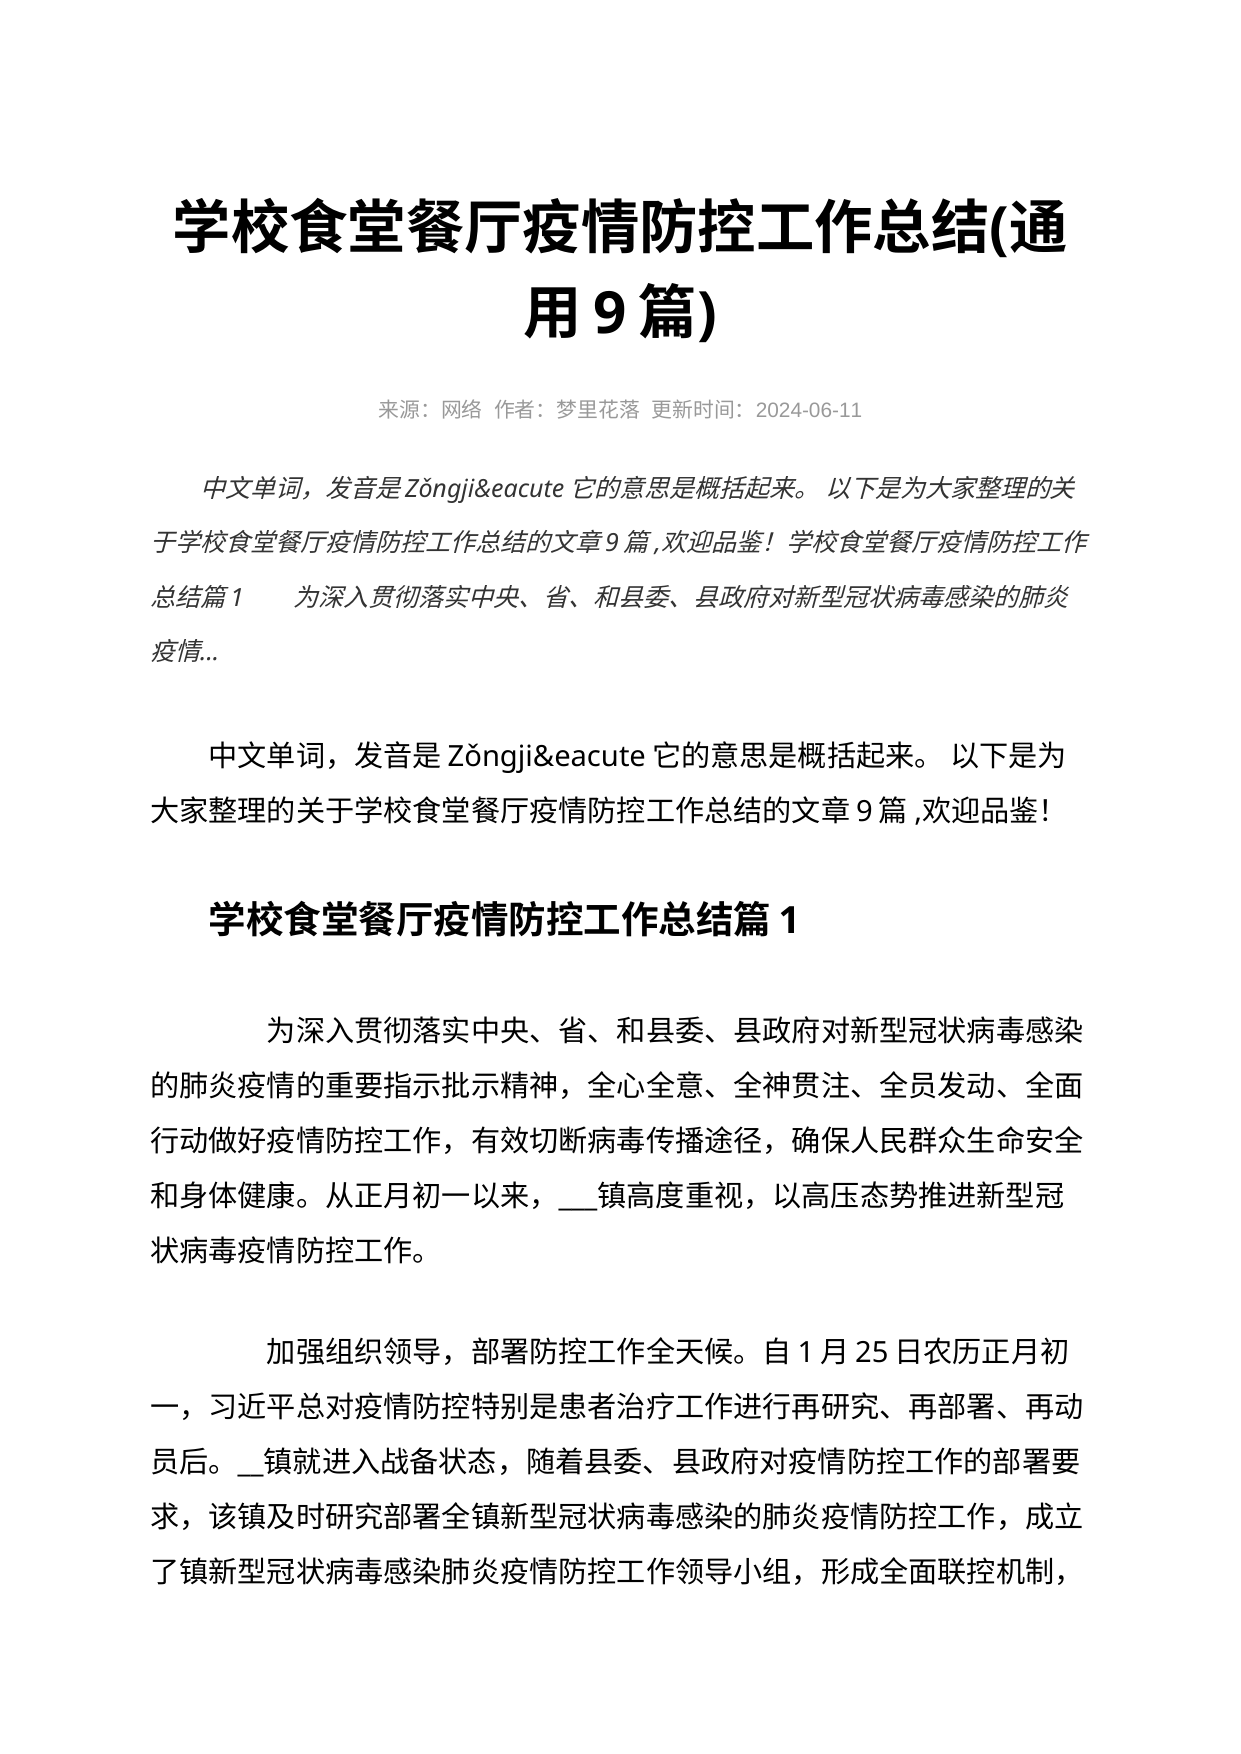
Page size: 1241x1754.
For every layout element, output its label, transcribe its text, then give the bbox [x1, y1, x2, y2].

text 来源：网络 作者：梦里花落 更新时间：2024-06-11 [150, 398, 1090, 422]
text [150, 1329, 1090, 1591]
subtitle 学校食堂餐厅疫情防控工作总结(通用9篇) [150, 181, 1090, 351]
text 学校食堂餐厅疫情防控工作总结篇1 [150, 890, 1090, 944]
text 为深入贯彻落实中央、省、和县委、县政府对新型冠状病毒感染的肺炎疫情的重要指示批示精神，全心全意、全神贯注、全员发动、全面行动做好疫情防控工作，有效切断病毒传播途径，确保人民群众生命安全和身体健康。从正月初一以来，___镇高度重视，以高压态势推进新型冠状病毒疫情防控工作。 [150, 1007, 1090, 1269]
text 中文单词，发音是Zǒngji&eacute它的意思是概括起来。 以下是为大家整理的关于学校食堂餐厅疫情防控工作总结的文章9篇 ,欢迎品鉴！ [150, 733, 1090, 830]
text 中文单词，发音是Zǒngji&eacute它的意思是概括起来。 以下是为大家整理的关于学校食堂餐厅疫情防控工作总结的文章9篇 ,欢迎品鉴！学校食堂餐厅疫情防控工作总结篇1 为深入贯彻落实中央、省、和县委、县政府对新型冠状病毒感染的肺炎疫情... [150, 468, 1090, 668]
